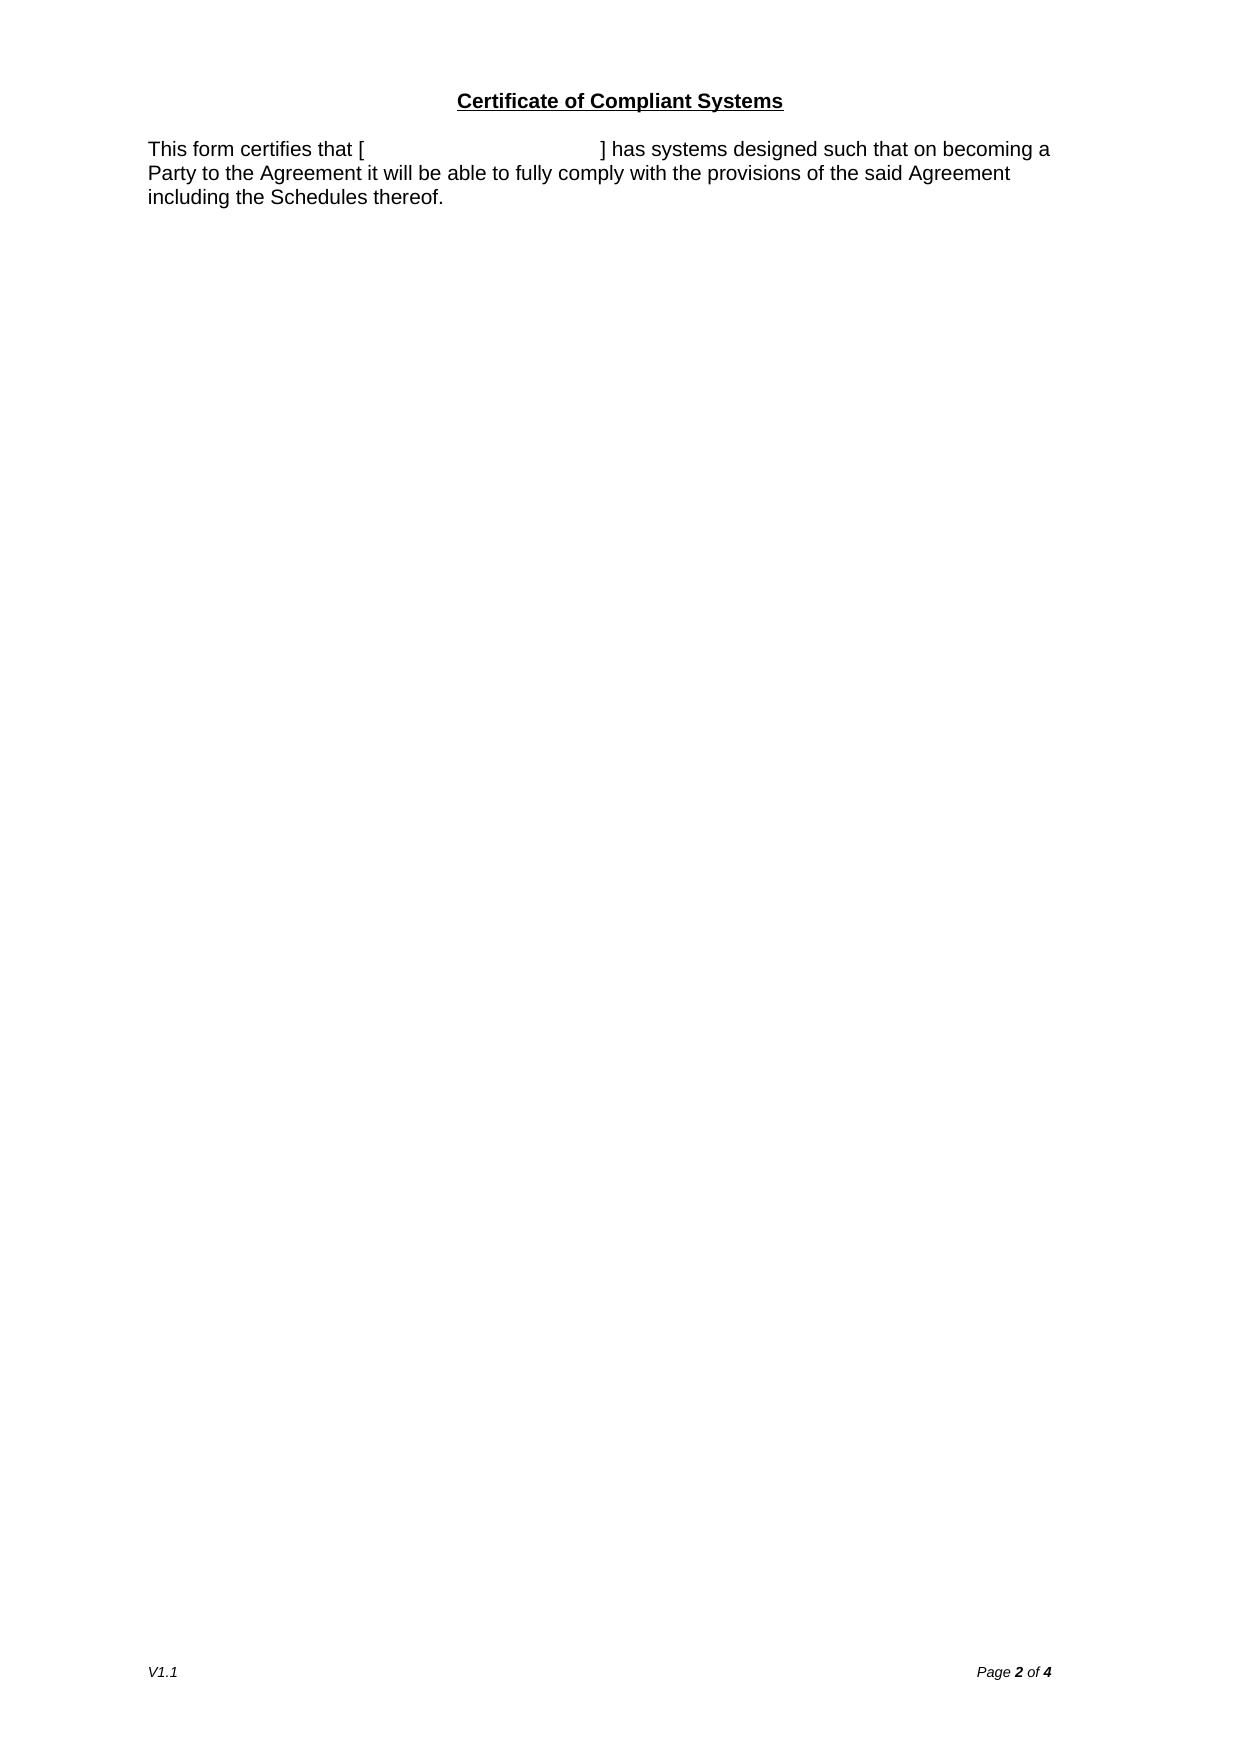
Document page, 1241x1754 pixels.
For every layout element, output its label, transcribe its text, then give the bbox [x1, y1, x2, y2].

text Certificate of Compliant Systems [148, 89, 1092, 113]
text This form certifies that [ ] has systems designed such that on becoming a Party to the Agreement it will be able to fully comply with the provisions of the said Agreement including the Schedules thereof. [148, 137, 1092, 208]
